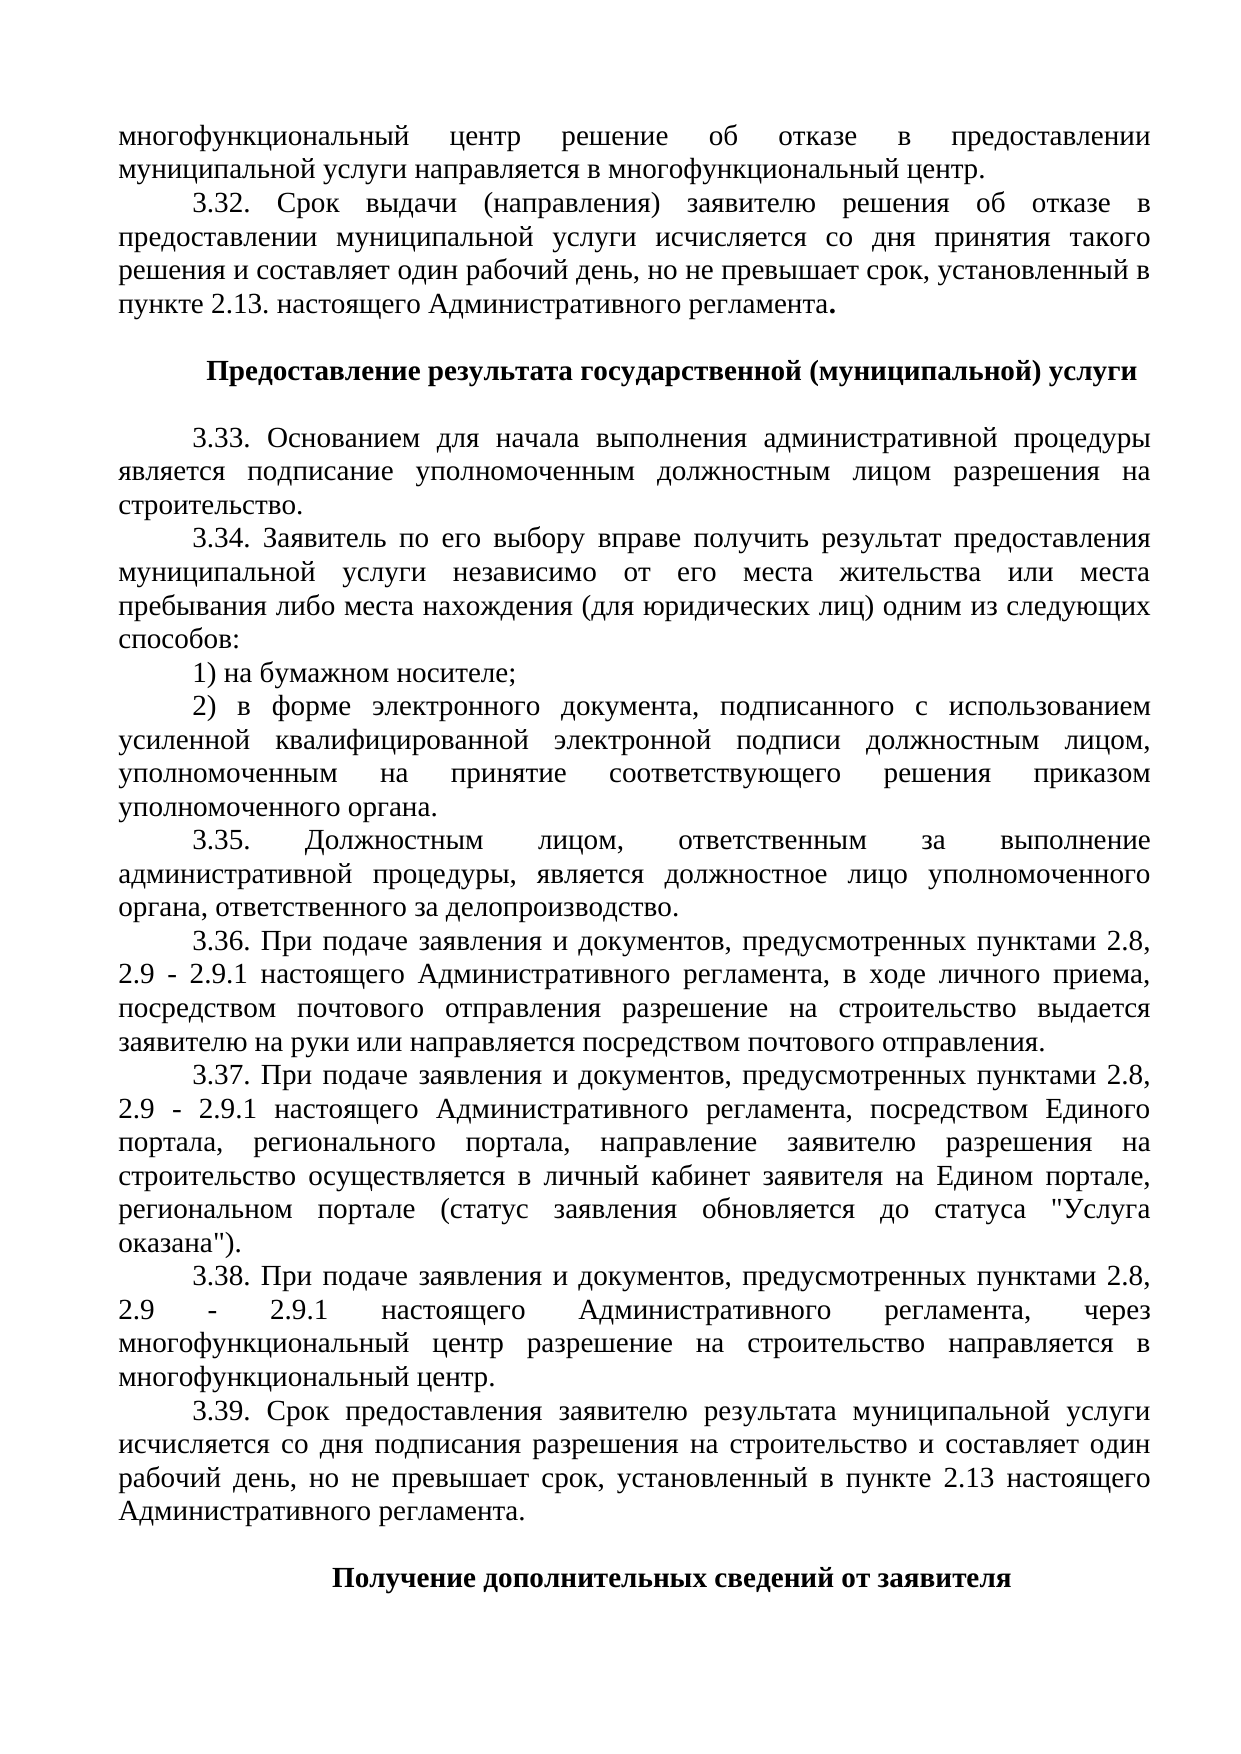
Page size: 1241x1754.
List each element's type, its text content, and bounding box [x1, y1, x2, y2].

text 3.33. Основанием для начала выполнения административной процедуры является подписание уполномоченным должностным лицом разрешения на строительство. [118, 420, 1152, 521]
text 1) на бумажном носителе; [118, 655, 1152, 688]
text Предоставление результата государственной (муниципальной) услуги [118, 353, 1152, 386]
text 3.36. При подаче заявления и документов, предусмотренных пунктами 2.8, 2.9 - 2.9.1 настоящего Административного регламента, в ходе личного приема, посредством почтового отправления разрешение на строительство выдается заявителю на руки или направляется посредством почтового отправления. [118, 923, 1152, 1057]
text 3.39. Срок предоставления заявителю результата муниципальной услуги исчисляется со дня подписания разрешения на строительство и составляет один рабочий день, но не превышает срок, установленный в пункте 2.13 настоящего Административного регламента. [118, 1393, 1152, 1527]
text 3.35. Должностным лицом, ответственным за выполнение административной процедуры, является должностное лицо уполномоченного органа, ответственного за делопроизводство. [118, 822, 1152, 923]
text 3.37. При подаче заявления и документов, предусмотренных пунктами 2.8, 2.9 - 2.9.1 настоящего Административного регламента, посредством Единого портала, регионального портала, направление заявителю разрешения на строительство осуществляется в личный кабинет заявителя на Едином портале, региональном портале (статус заявления обновляется до статуса "Услуга оказана"). [118, 1057, 1152, 1258]
text 3.38. При подаче заявления и документов, предусмотренных пунктами 2.8, 2.9 - 2.9.1 настоящего Административного регламента, через многофункциональный центр разрешение на строительство направляется в многофункциональный центр. [118, 1258, 1152, 1393]
text Получение дополнительных сведений от заявителя [118, 1560, 1152, 1594]
text 3.32. Срок выдачи (направления) заявителю решения об отказе в предоставлении муниципальной услуги исчисляется со дня принятия такого решения и составляет один рабочий день, но не превышает срок, установленный в пункте 2.13. настоящего Административного регламента. [118, 185, 1152, 319]
text 2) в форме электронного документа, подписанного с использованием усиленной квалифицированной электронной подписи должностным лицом, уполномоченным на принятие соответствующего решения приказом уполномоченного органа. [118, 688, 1152, 822]
text 3.34. Заявитель по его выбору вправе получить результат предоставления муниципальной услуги независимо от его места жительства или места пребывания либо места нахождения (для юридических лиц) одним из следующих способов: [118, 521, 1152, 655]
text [118, 118, 1152, 185]
